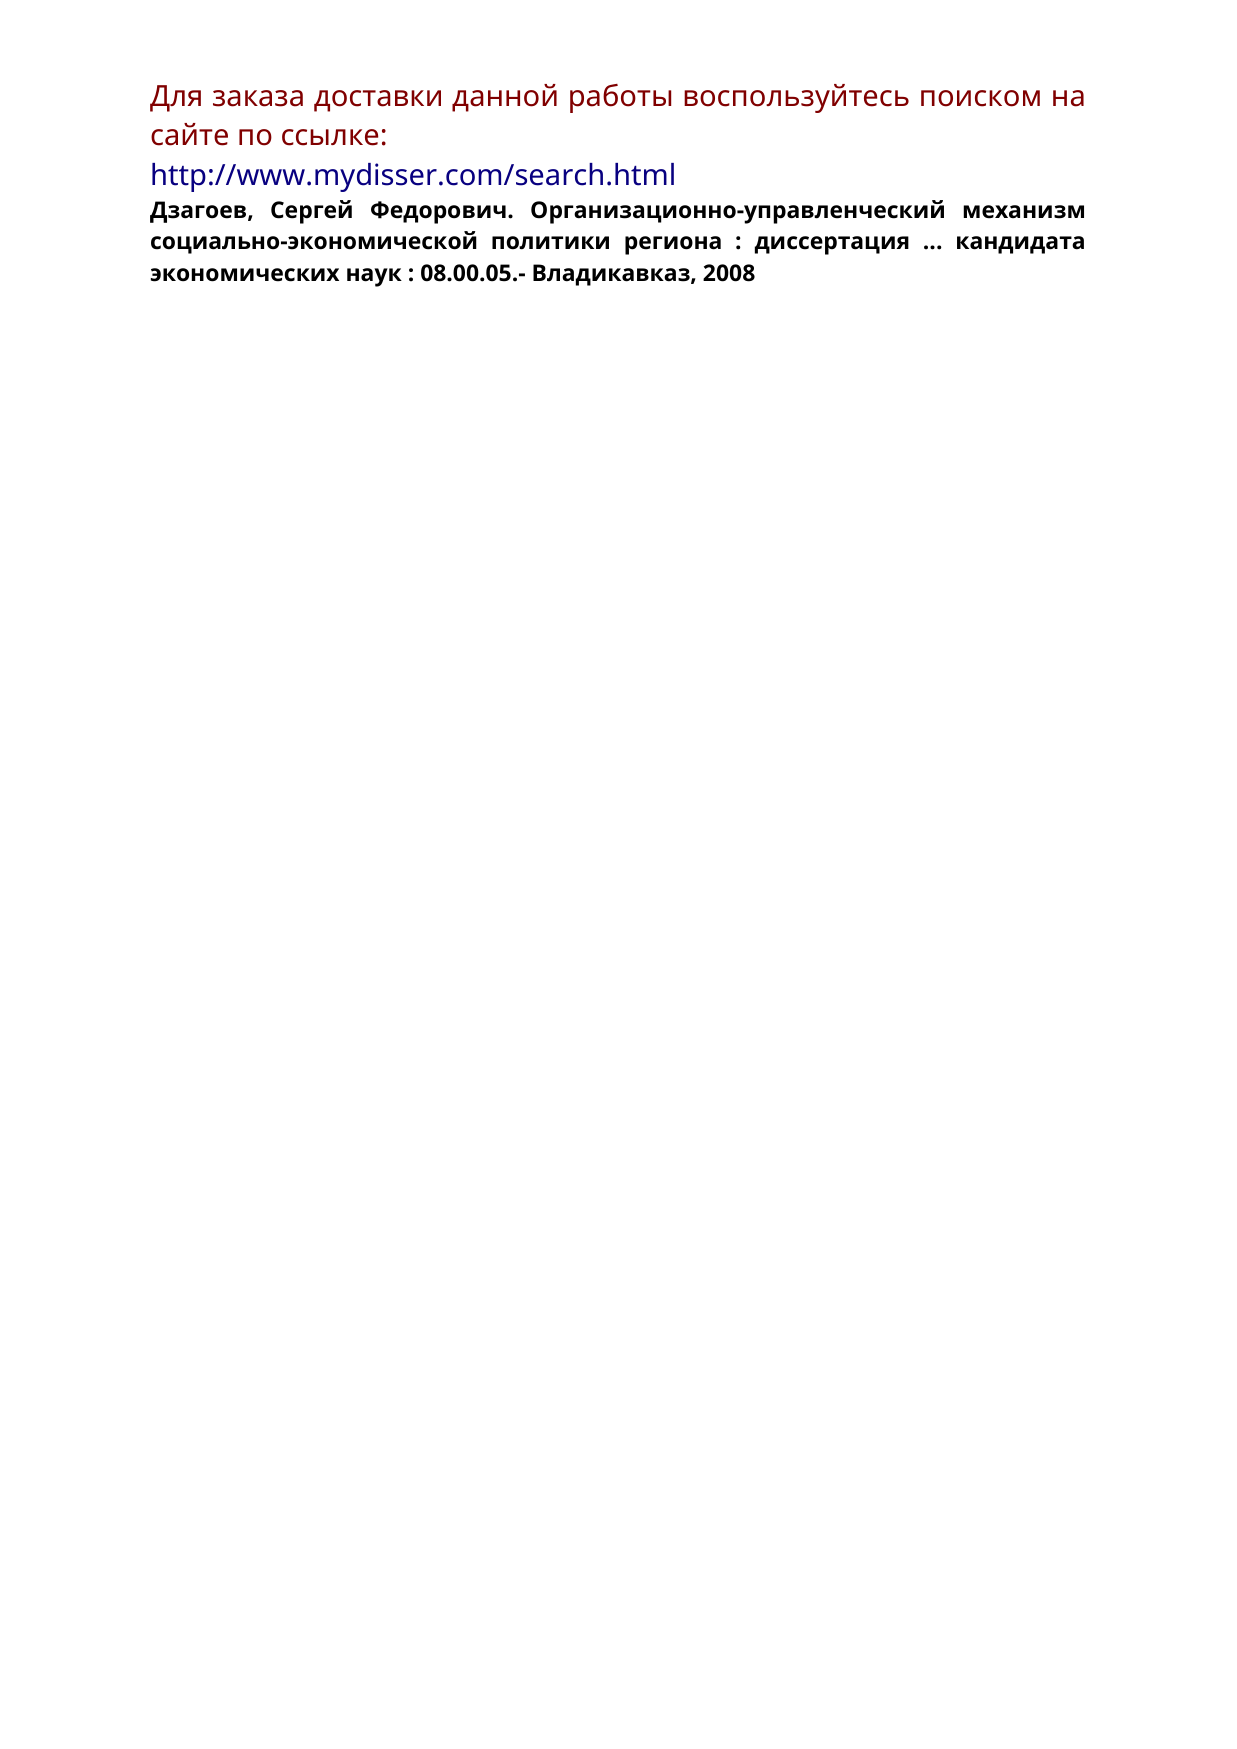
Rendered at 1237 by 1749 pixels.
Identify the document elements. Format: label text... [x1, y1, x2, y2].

text Дзагоев, Сергей Федорович. Организационно-управленческий механизм социально-экономической политики региона : диссертация ... кандидата экономических наук : 08.00.05.- Владикавказ, 2008 [150, 194, 1086, 288]
